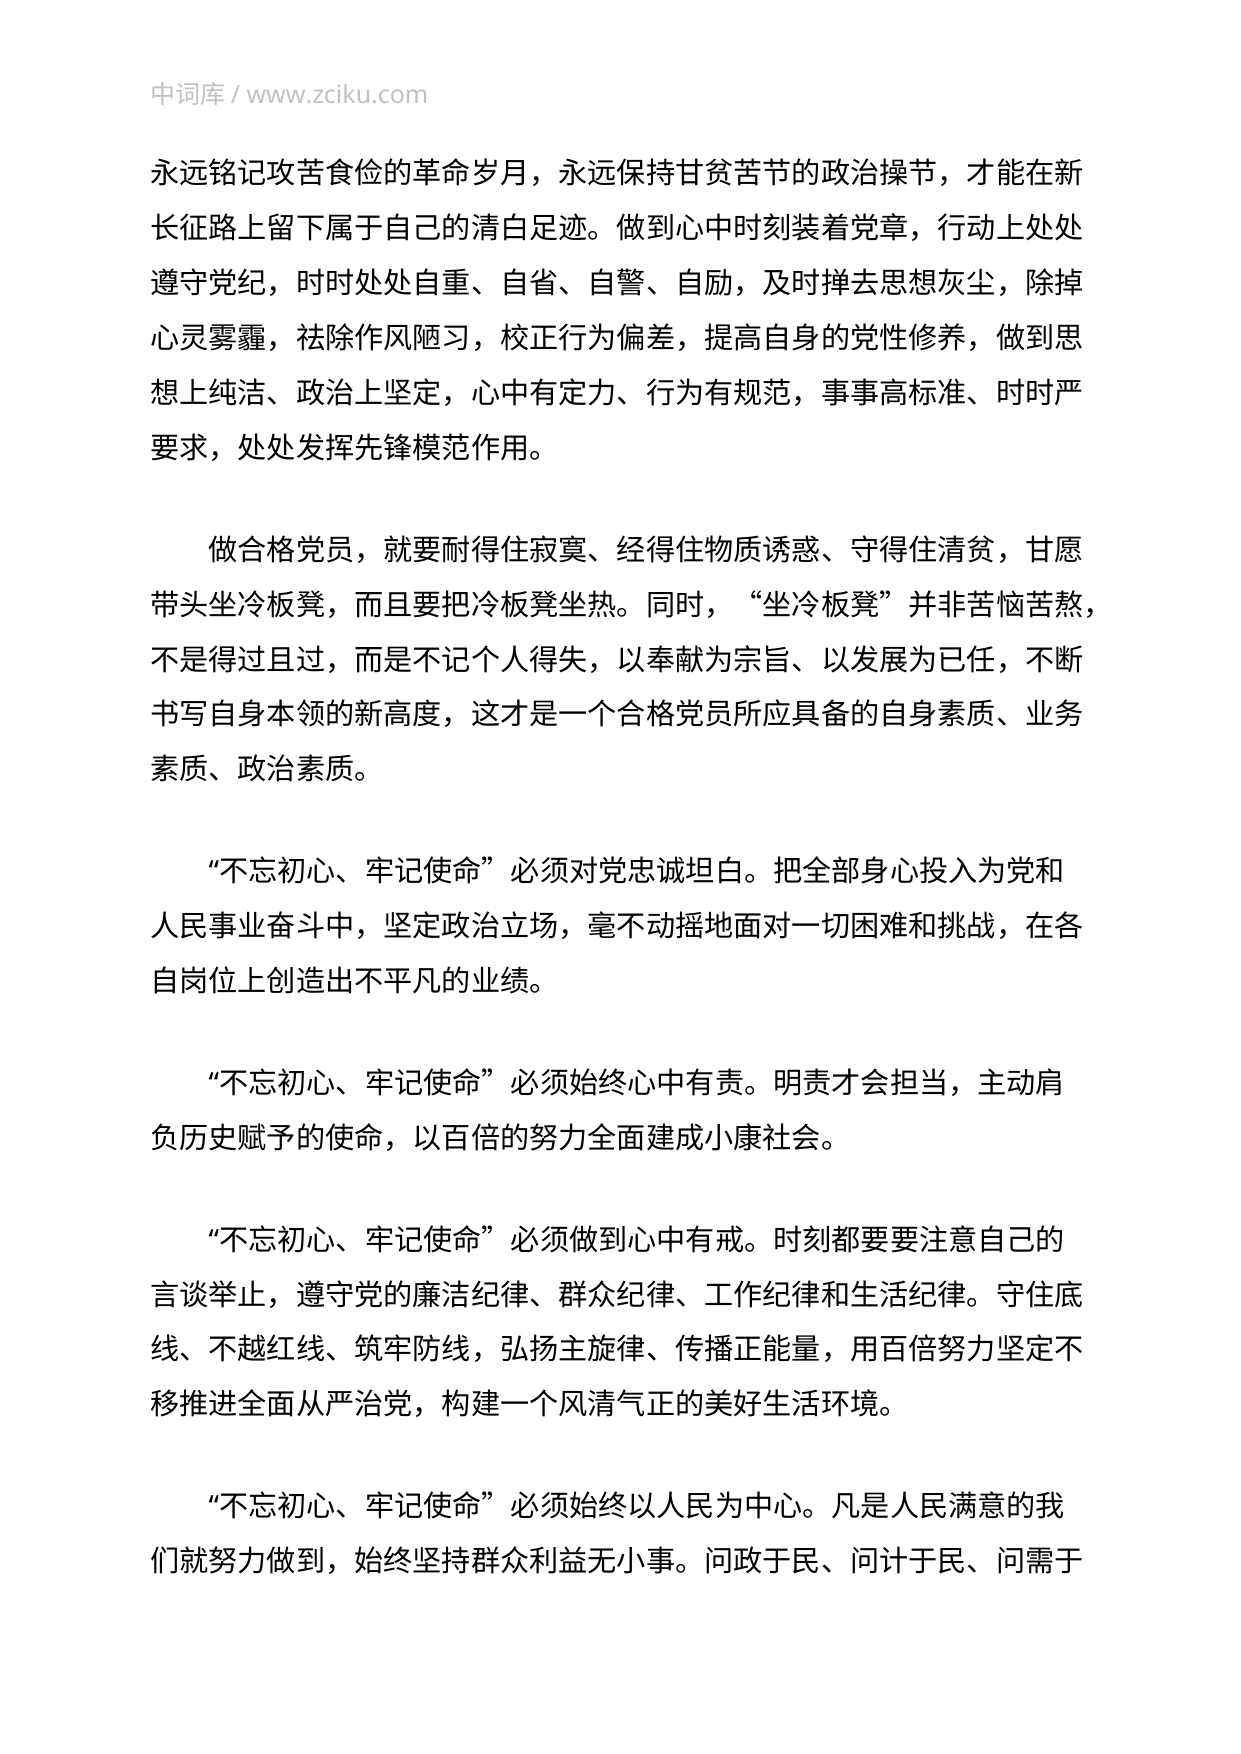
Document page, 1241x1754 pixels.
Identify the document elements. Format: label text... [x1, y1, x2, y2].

text 做合格党员，就要耐得住寂寞、经得住物质诱惑、守得住清贫，甘愿带头坐冷板凳，而且要把冷板凳坐热。同时，“坐冷板凳”并非苦恼苦熬，不是得过且过，而是不记个人得失，以奉献为宗旨、以发展为已任，不断书写自身本领的新高度，这才是一个合格党员所应具备的自身素质、业务素质、政治素质。 [150, 526, 1090, 788]
text “不忘初心、牢记使命”必须做到心中有戒。时刻都要要注意自己的言谈举止，遵守党的廉洁纪律、群众纪律、工作纪律和生活纪律。守住底线、不越红线、筑牢防线，弘扬主旋律、传播正能量，用百倍努力坚定不移推进全面从严治党，构建一个风清气正的美好生活环境。 [150, 1216, 1090, 1423]
text “不忘初心、牢记使命”必须对党忠诚坦白。把全部身心投入为党和人民事业奋斗中，坚定政治立场，毫不动摇地面对一切困难和挑战，在各自岗位上创造出不平凡的业绩。 [150, 848, 1090, 1000]
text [150, 1483, 1090, 1580]
text “不忘初心、牢记使命”必须始终心中有责。明责才会担当，主动肩负历史赋予的使命，以百倍的努力全面建成小康社会。 [150, 1059, 1090, 1157]
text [150, 150, 1090, 467]
